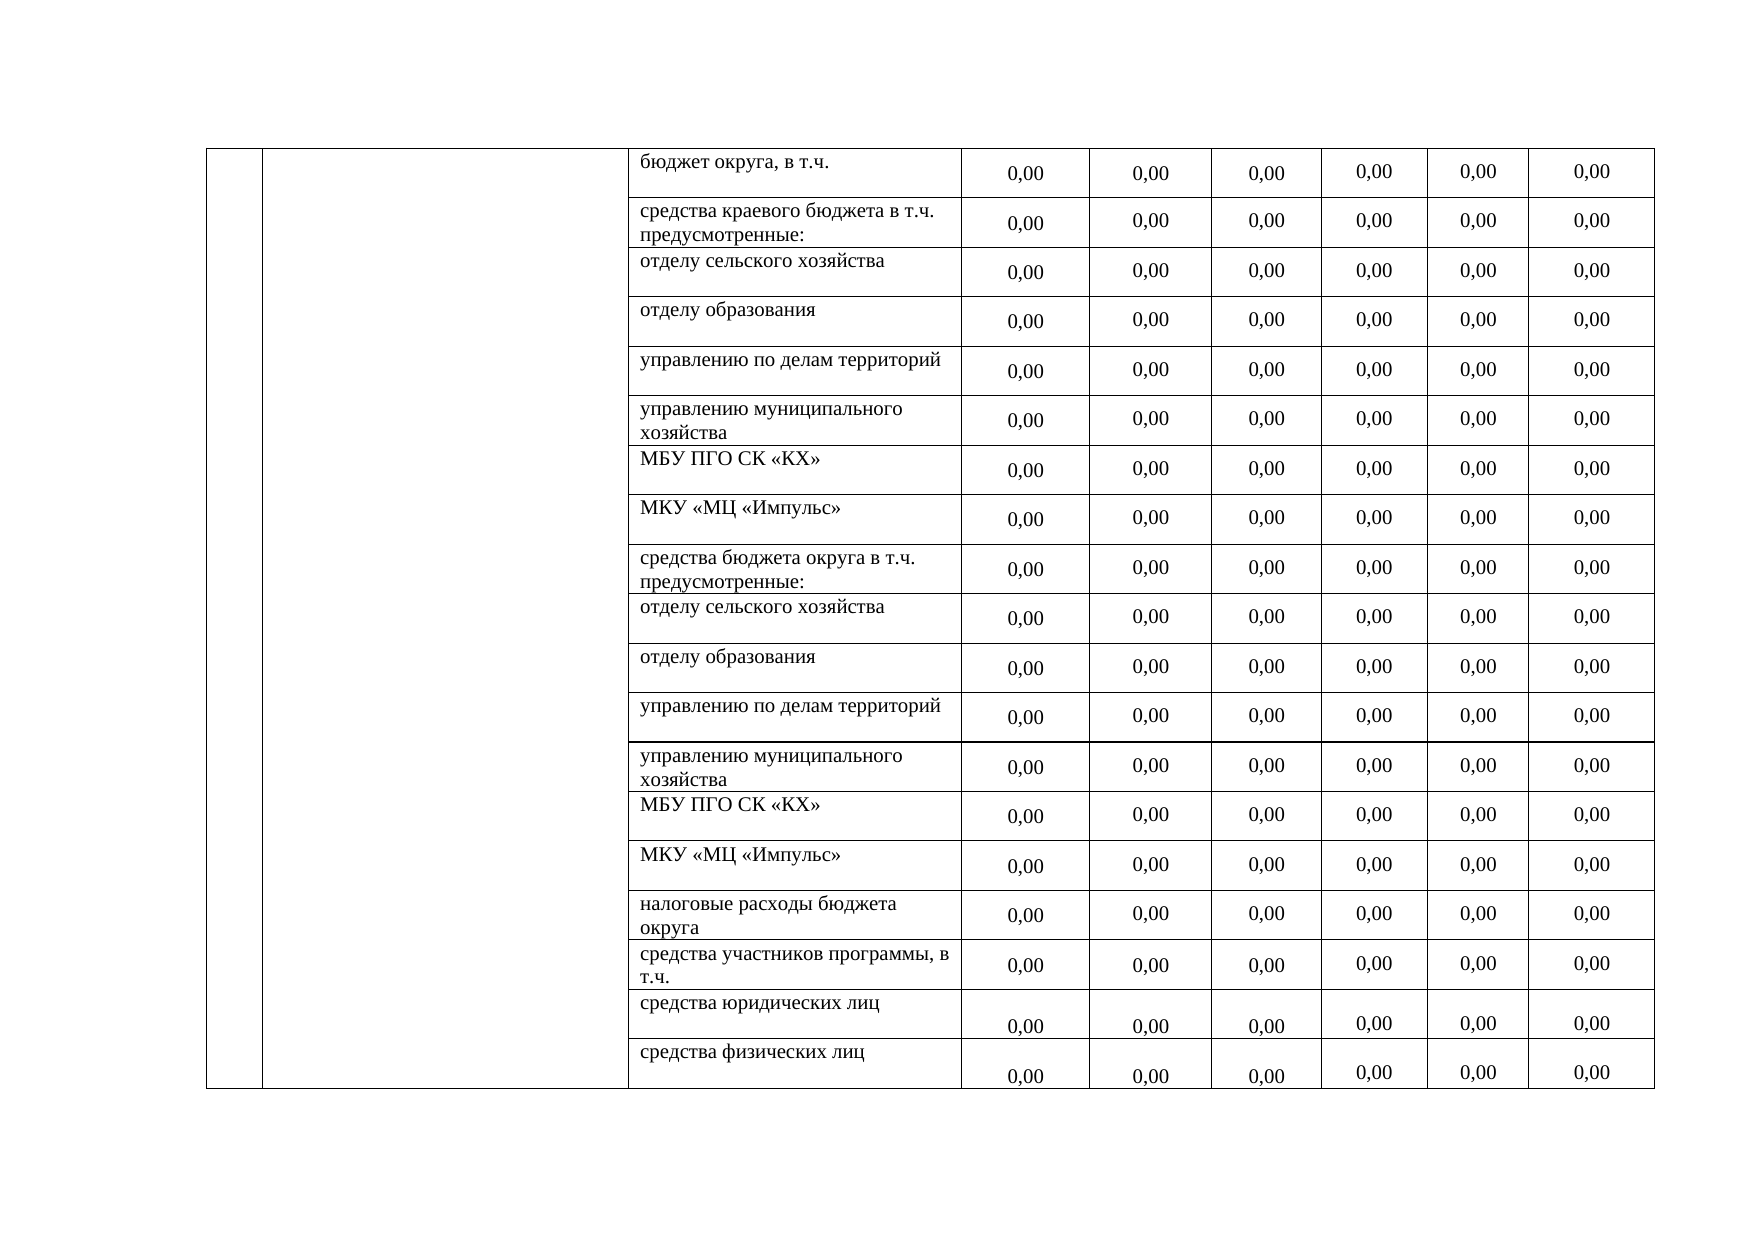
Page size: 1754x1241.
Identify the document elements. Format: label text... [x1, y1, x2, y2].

table_cell управлению по делам территорий [629, 693, 961, 741]
table_cell 0,00 [1090, 594, 1211, 642]
table_cell 0,00 [962, 248, 1089, 296]
table_cell 0,00 [1090, 198, 1211, 247]
table_cell 0,00 [1090, 149, 1211, 197]
table_cell 0,00 [962, 396, 1089, 444]
table_cell [1655, 197, 1695, 247]
table_cell 0,00 [1322, 347, 1427, 395]
table_cell 0,00 [962, 841, 1089, 890]
table_cell [1655, 692, 1695, 741]
table_cell [1655, 346, 1695, 395]
table_cell 0,00 [1090, 495, 1211, 543]
table_cell [1655, 494, 1695, 543]
table_cell 0,00 [1428, 198, 1528, 247]
table_cell 0,00 [962, 743, 1089, 791]
table_cell 0,00 [1529, 198, 1654, 247]
table_cell налоговые расходы бюджета округа [629, 891, 961, 939]
table_cell [1655, 989, 1695, 1038]
table_cell 0,00 [962, 940, 1089, 989]
table_cell 0,00 [1090, 347, 1211, 395]
table_cell 0,00 [1322, 248, 1427, 296]
table_cell 0,00 [1090, 743, 1211, 791]
table_cell 0,00 [1529, 495, 1654, 543]
table_cell [1655, 296, 1695, 346]
table_cell 0,00 [1090, 297, 1211, 346]
table_cell 0,00 [1322, 990, 1427, 1038]
table_cell [1655, 890, 1695, 939]
table_cell 0,00 [962, 495, 1089, 543]
table_cell 0,00 [1322, 792, 1427, 840]
table_cell 0,00 [1428, 940, 1528, 989]
table_cell МБУ ПГО СК «КХ» [629, 446, 961, 494]
table_cell управлению муниципального хозяйства [629, 396, 961, 444]
table_cell 0,00 [1322, 545, 1427, 593]
table_cell 0,00 [1212, 891, 1321, 939]
table_cell [1655, 148, 1695, 197]
table_cell 0,00 [1322, 198, 1427, 247]
table_cell 0,00 [1529, 446, 1654, 494]
table_cell 0,00 [1529, 594, 1654, 642]
table_cell 0,00 [1322, 940, 1427, 989]
table_cell 0,00 [1428, 891, 1528, 939]
table_cell 0,00 [1090, 446, 1211, 494]
table_cell 0,00 [1212, 396, 1321, 444]
table_cell 0,00 [1212, 198, 1321, 247]
table_cell 0,00 [1322, 743, 1427, 791]
table_cell 0,00 [1529, 693, 1654, 741]
table_cell 0,00 [962, 446, 1089, 494]
table_cell 0,00 [962, 1039, 1089, 1088]
table_cell 0,00 [1529, 792, 1654, 840]
table_cell 0,00 [1428, 149, 1528, 197]
table_cell [1655, 593, 1695, 642]
table_cell 0,00 [1529, 644, 1654, 692]
table_cell 0,00 [1090, 792, 1211, 840]
table_cell 0,00 [1529, 297, 1654, 346]
table_cell 0,00 [1529, 396, 1654, 444]
table_cell 0,00 [1212, 149, 1321, 197]
table_cell 3. [207, 149, 262, 1088]
table_cell 0,00 [1529, 149, 1654, 197]
table_cell МБУ ПГО СК «КХ» [629, 792, 961, 840]
table_cell 0,00 [1529, 841, 1654, 890]
table_cell 0,00 [1322, 396, 1427, 444]
table_cell 0,00 [1428, 446, 1528, 494]
table_cell 0,00 [1428, 1039, 1528, 1088]
table_cell 0,00 [1212, 743, 1321, 791]
table_cell 0,00 [1428, 248, 1528, 296]
table_cell 0,00 [1529, 1039, 1654, 1088]
table_cell 0,00 [1090, 396, 1211, 444]
table_cell 0,00 [962, 693, 1089, 741]
table_cell 0,00 [1428, 297, 1528, 346]
table_cell 0,00 [1090, 841, 1211, 890]
table_cell 0,00 [1529, 891, 1654, 939]
table_cell 0,00 [1529, 347, 1654, 395]
table_cell 0,00 [1428, 792, 1528, 840]
table_cell 0,00 [962, 644, 1089, 692]
table_cell 0,00 [1322, 495, 1427, 543]
table_cell отделу образования [629, 297, 961, 346]
table_cell [1655, 939, 1695, 989]
table_cell 0,00 [1322, 644, 1427, 692]
table_cell 0,00 [1212, 990, 1321, 1038]
table_cell средства физических лиц [629, 1039, 961, 1088]
table_cell 0,00 [1322, 693, 1427, 741]
table_cell 0,00 [1090, 1039, 1211, 1088]
table_cell 0,00 [962, 545, 1089, 593]
table_cell 0,00 [1212, 545, 1321, 593]
table_cell 0,00 [1212, 446, 1321, 494]
table_cell 0,00 [962, 198, 1089, 247]
table_cell 0,00 [1322, 841, 1427, 890]
table_cell средства бюджета округа в т.ч. предусмотренные: [629, 545, 961, 593]
table_cell 0,00 [1529, 990, 1654, 1038]
table_cell 0,00 [1529, 248, 1654, 296]
table_cell управлению муниципального хозяйства [629, 743, 961, 791]
table_cell 0,00 [1428, 990, 1528, 1038]
table_cell 0,00 [1322, 446, 1427, 494]
table_cell 0,00 [1212, 297, 1321, 346]
table_cell 0,00 [962, 347, 1089, 395]
table_cell 0,00 [1428, 545, 1528, 593]
table_cell МКУ «МЦ «Импульс» [629, 495, 961, 543]
table_cell 0,00 [1428, 743, 1528, 791]
table_cell 0,00 [962, 990, 1089, 1038]
table_cell 0,00 [1529, 743, 1654, 791]
table_cell 0,00 [1212, 347, 1321, 395]
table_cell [263, 149, 628, 1088]
table_cell отделу сельского хозяйства [629, 594, 961, 642]
table_cell [1655, 643, 1695, 692]
table_cell управлению по делам территорий [629, 347, 961, 395]
table_cell 0,00 [962, 594, 1089, 642]
table_cell 0,00 [1090, 891, 1211, 939]
table_cell [1655, 840, 1695, 890]
table_cell 0,00 [1212, 644, 1321, 692]
table_cell средства участников программы, в т.ч. [629, 940, 961, 989]
table_cell 0,00 [1090, 940, 1211, 989]
table_cell 0,00 [962, 792, 1089, 840]
table_cell 0,00 [1428, 644, 1528, 692]
table_cell 0,00 [1212, 841, 1321, 890]
table_cell 0,00 [962, 891, 1089, 939]
table_cell [1655, 247, 1695, 296]
table_cell 0,00 [1212, 1039, 1321, 1088]
table_cell [1655, 395, 1695, 444]
table_cell 0,00 [1428, 693, 1528, 741]
table_cell отделу сельского хозяйства [629, 248, 961, 296]
table_cell 0,00 [1322, 891, 1427, 939]
table_cell 0,00 [1212, 792, 1321, 840]
table_cell 0,00 [1090, 990, 1211, 1038]
table_cell 0,00 [1212, 248, 1321, 296]
table_cell 0,00 [1212, 495, 1321, 543]
table_cell 0,00 [1529, 940, 1654, 989]
table_cell 0,00 [962, 149, 1089, 197]
table_cell 0,00 [1428, 495, 1528, 543]
table_cell 0,00 [1428, 594, 1528, 642]
table_cell 0,00 [1212, 940, 1321, 989]
table_cell 0,00 [1428, 841, 1528, 890]
table_cell 0,00 [1212, 693, 1321, 741]
table_cell 0,00 [962, 297, 1089, 346]
table_cell 0,00 [1090, 248, 1211, 296]
table_cell 0,00 [1322, 594, 1427, 642]
table_cell [1655, 544, 1695, 593]
table_cell 0,00 [1090, 693, 1211, 741]
table_cell средства краевого бюджета в т.ч. предусмотренные: [629, 198, 961, 247]
table_cell [1655, 741, 1695, 791]
table_cell 0,00 [1322, 297, 1427, 346]
table_cell 0,00 [1322, 149, 1427, 197]
table_cell 0,00 [1428, 396, 1528, 444]
table_cell 0,00 [1090, 644, 1211, 692]
table_cell 0,00 [1322, 1039, 1427, 1088]
table_cell 0,00 [1212, 594, 1321, 642]
table_cell 0,00 [1090, 545, 1211, 593]
table_cell [1655, 1038, 1695, 1088]
table_cell средства юридических лиц [629, 990, 961, 1038]
table_cell 0,00 [1529, 545, 1654, 593]
table_cell отделу образования [629, 644, 961, 692]
table_cell [1655, 791, 1695, 840]
table_cell бюджет округа, в т.ч. [629, 149, 961, 197]
table_cell 0,00 [1428, 347, 1528, 395]
table_cell МКУ «МЦ «Импульс» [629, 841, 961, 890]
table_cell [1655, 445, 1695, 494]
